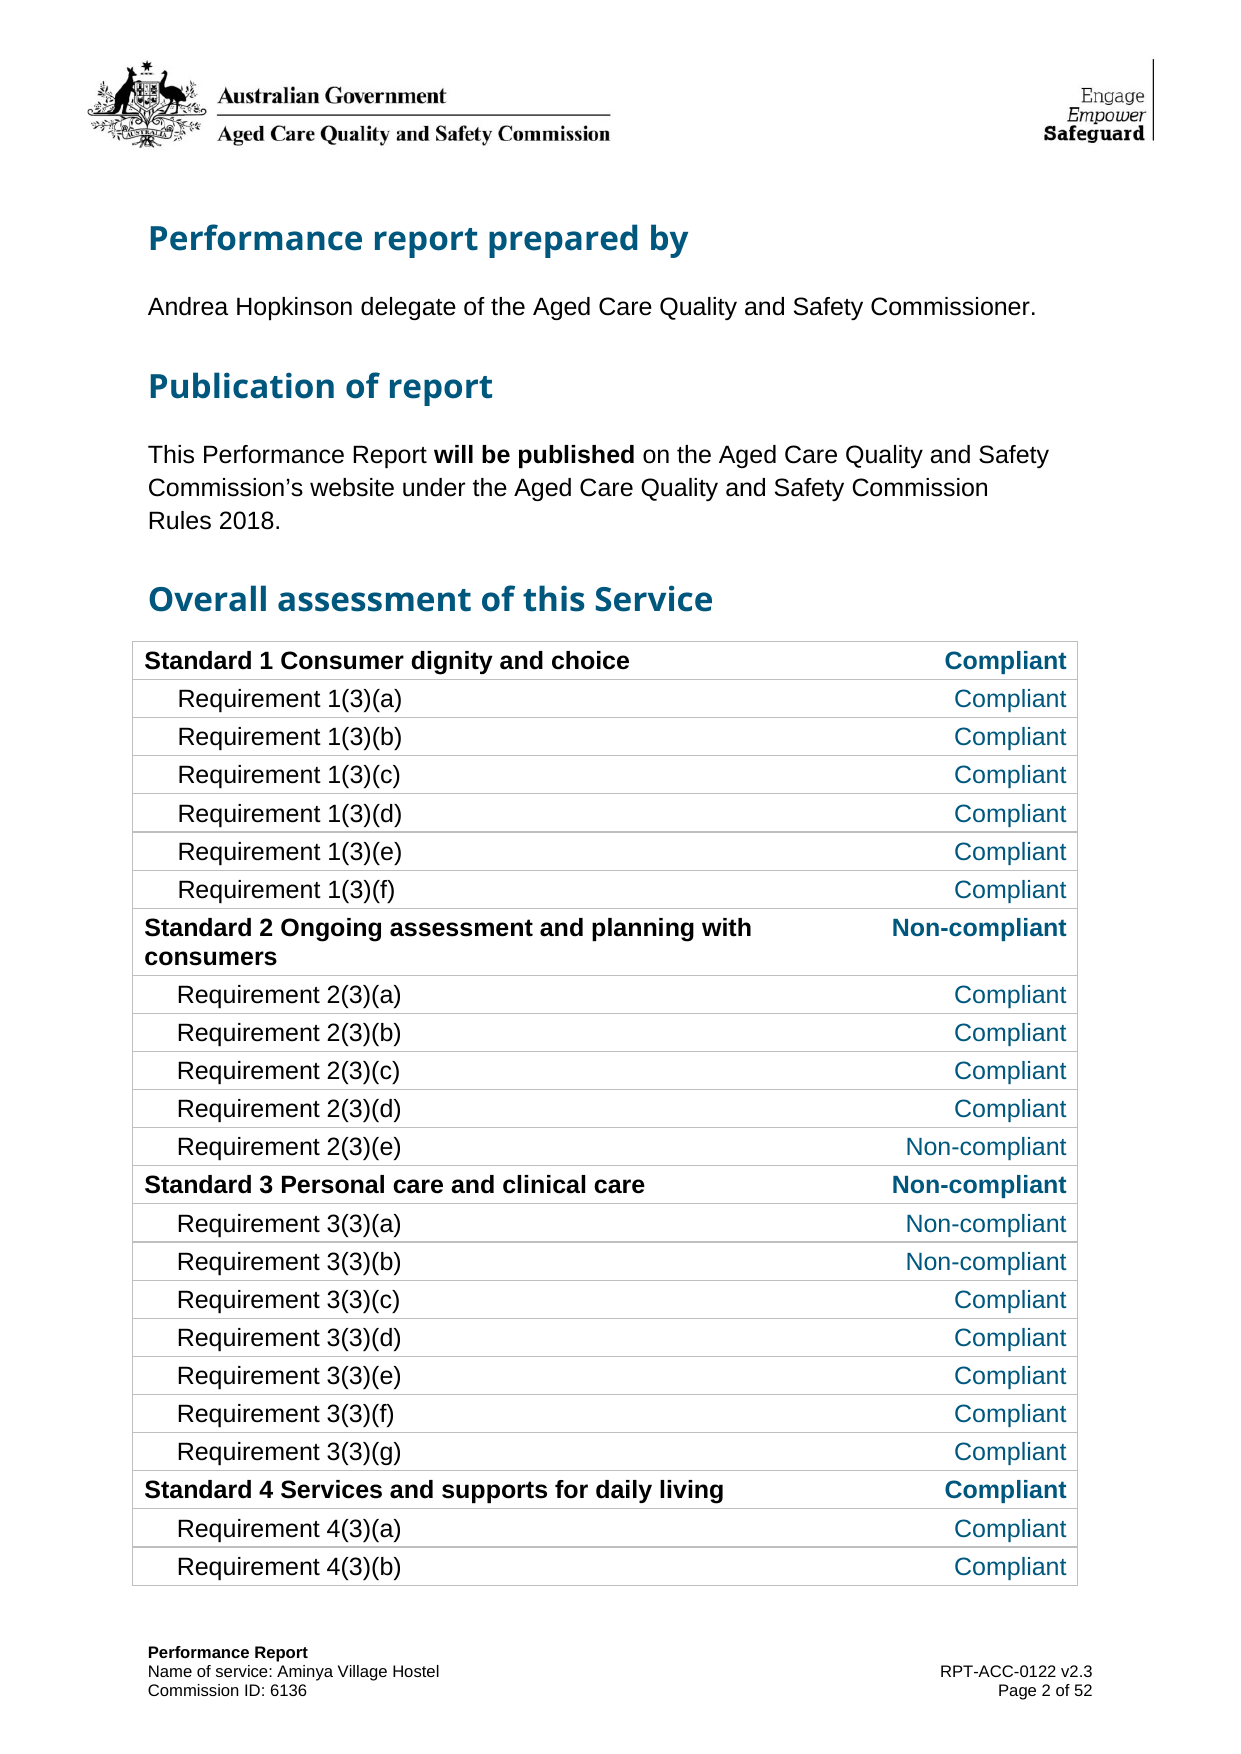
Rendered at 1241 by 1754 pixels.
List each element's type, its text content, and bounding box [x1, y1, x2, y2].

table_cell Requirement 3(3)(f) [133, 1395, 878, 1432]
table_cell Compliant [878, 1052, 1077, 1089]
table_cell Compliant [878, 1395, 1077, 1432]
table_cell Requirement 2(3)(e) [133, 1128, 878, 1165]
table_cell Requirement 3(3)(a) [133, 1204, 878, 1241]
table_cell Non-compliant [878, 1166, 1077, 1203]
table_cell Requirement 3(3)(g) [133, 1433, 878, 1470]
table_cell Requirement 1(3)(d) [133, 794, 878, 831]
table_cell Compliant [878, 718, 1077, 755]
subtitle Performance report prepared by [148, 215, 1092, 260]
table_cell Standard 3 Personal care and clinical care [133, 1166, 878, 1203]
table_cell Standard 2 Ongoing assessment and planning with consumers [133, 909, 878, 974]
table_cell Compliant [878, 1433, 1077, 1470]
table_header Standard 1 Consumer dignity and choice [133, 642, 878, 679]
table_cell Requirement 1(3)(b) [133, 718, 878, 755]
table_cell Compliant [878, 1014, 1077, 1051]
table_cell Requirement 3(3)(e) [133, 1357, 878, 1394]
subtitle Overall assessment of this Service [148, 576, 1092, 622]
table_cell Non-compliant [878, 1204, 1077, 1241]
table_cell Requirement 3(3)(c) [133, 1281, 878, 1318]
table_cell Non-compliant [878, 909, 1077, 974]
table_cell Compliant [878, 1509, 1077, 1546]
table_cell Compliant [878, 833, 1077, 869]
table_cell Compliant [878, 1471, 1077, 1508]
table_cell Requirement 1(3)(c) [133, 756, 878, 793]
table_cell Compliant [878, 1357, 1077, 1394]
table_cell Compliant [878, 976, 1077, 1013]
table_cell Requirement 3(3)(d) [133, 1319, 878, 1356]
table_cell Requirement 2(3)(a) [133, 976, 878, 1013]
table_cell Requirement 1(3)(f) [133, 871, 878, 908]
subtitle Publication of report [148, 362, 1092, 408]
table_cell Compliant [878, 794, 1077, 831]
table_cell Requirement 2(3)(b) [133, 1014, 878, 1051]
table_cell Compliant [878, 756, 1077, 793]
table_cell Requirement 3(3)(b) [133, 1243, 878, 1279]
table_cell Compliant [878, 1548, 1077, 1584]
table_cell Non-compliant [878, 1128, 1077, 1165]
table_cell Requirement 2(3)(d) [133, 1090, 878, 1127]
table_cell Requirement 4(3)(a) [133, 1509, 878, 1546]
table_cell Compliant [878, 1281, 1077, 1318]
table_cell Compliant [878, 680, 1077, 717]
text Andrea Hopkinson delegate of the Aged Care Quality and Safety Commissioner. [148, 292, 1092, 321]
table_cell Requirement 1(3)(e) [133, 833, 878, 869]
table_cell Compliant [878, 871, 1077, 908]
table_cell Compliant [878, 1090, 1077, 1127]
table_cell Standard 4 Services and supports for daily living [133, 1471, 878, 1508]
picture [1, 0, 1241, 169]
table_cell Non-compliant [878, 1243, 1077, 1279]
table_cell Requirement 1(3)(a) [133, 680, 878, 717]
table_cell Requirement 4(3)(b) [133, 1548, 878, 1584]
table_cell Requirement 2(3)(c) [133, 1052, 878, 1089]
table_cell Compliant [878, 1319, 1077, 1356]
text This Performance Report will be published on the Aged Care Quality and Safety Commission’s website under the Aged Care Quality and Safety Commission Rules 2018. [148, 439, 1092, 534]
table_header Compliant [878, 642, 1077, 679]
